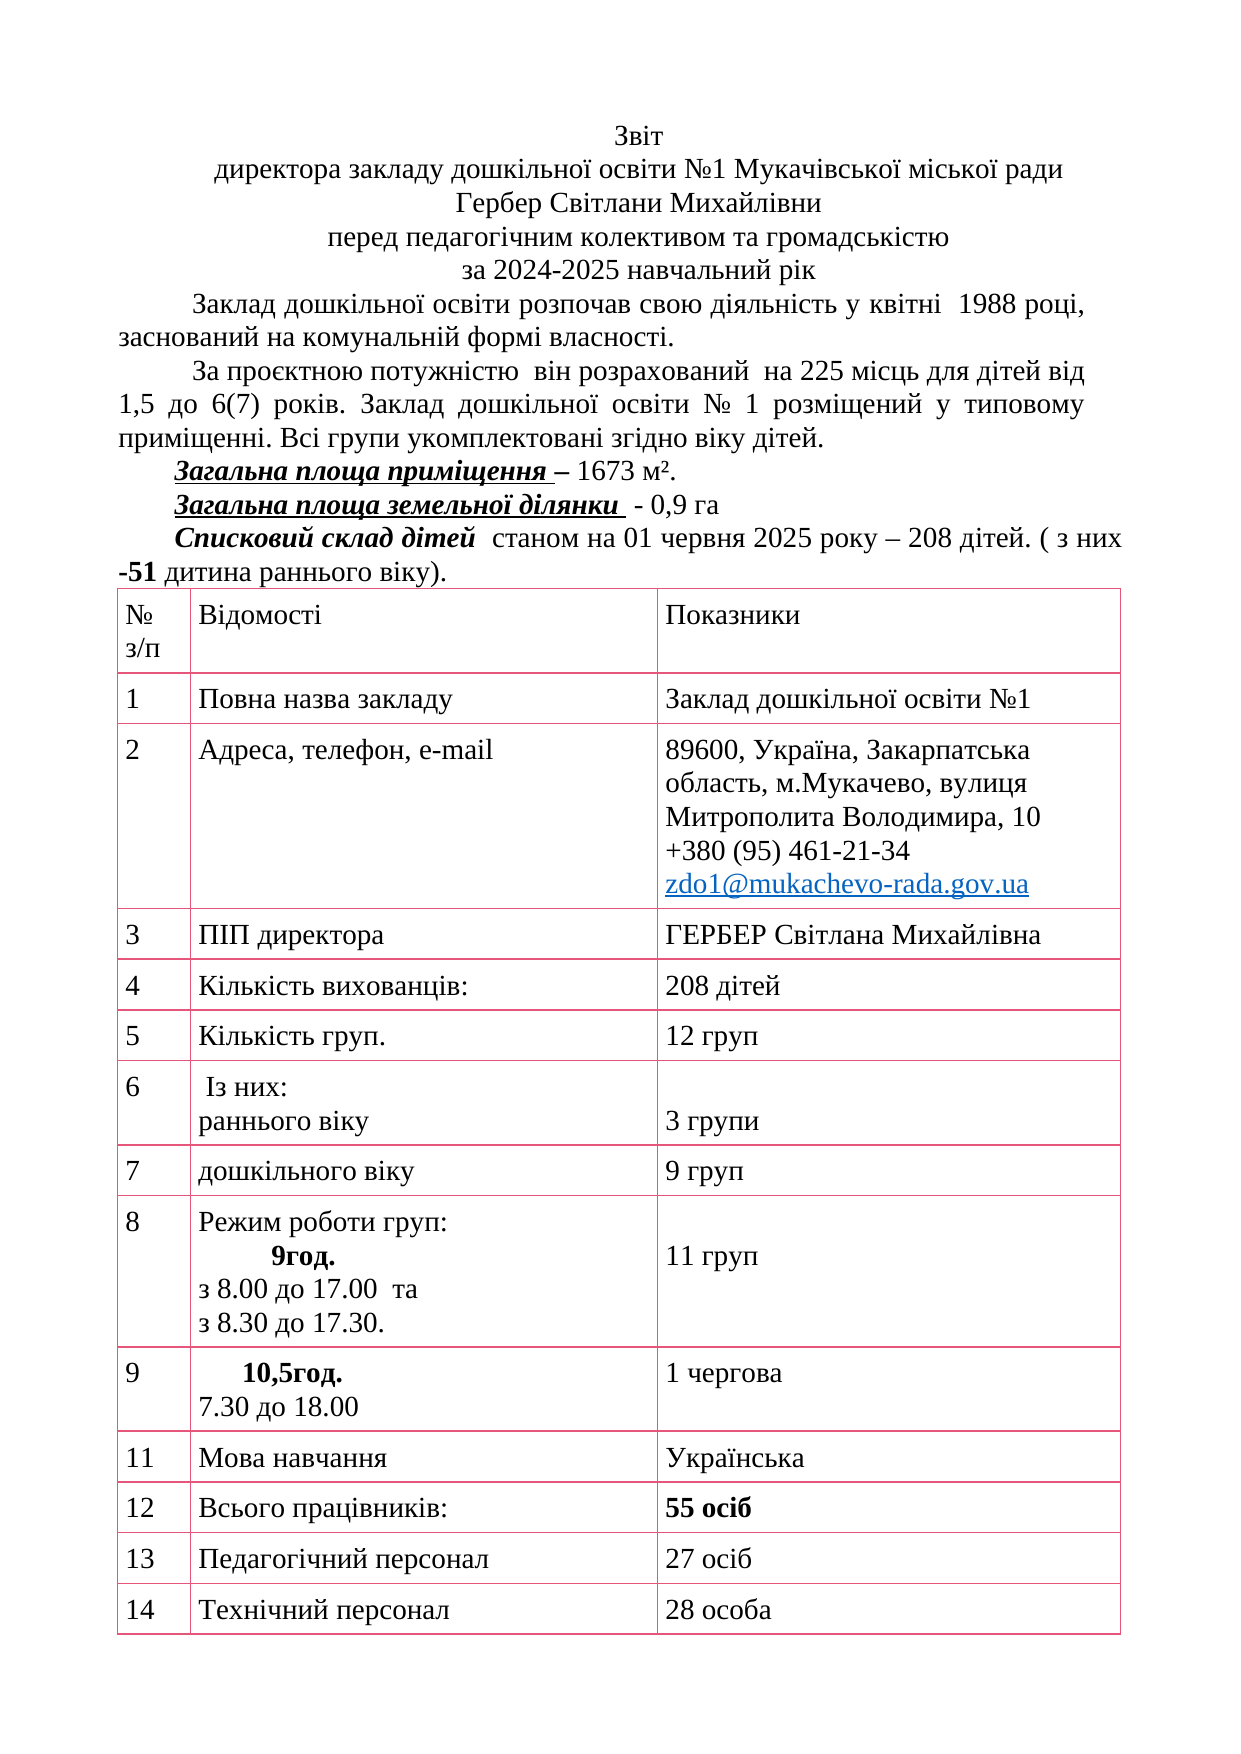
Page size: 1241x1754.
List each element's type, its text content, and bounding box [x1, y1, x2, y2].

table_header № з/п [118, 589, 190, 672]
table_cell 12 груп [658, 1011, 1120, 1060]
table_cell 9 груп [658, 1146, 1120, 1195]
table_cell Повна назва закладу [191, 674, 657, 723]
table_cell 55 осіб [658, 1483, 1120, 1532]
table_cell ПІП директора [191, 909, 657, 958]
table_cell 208 дітей [658, 960, 1120, 1009]
table_cell 12 [118, 1483, 190, 1532]
table_cell 2 [118, 724, 190, 908]
table_cell 5 [118, 1011, 190, 1060]
table_cell Українська [658, 1432, 1120, 1481]
table_header Показники [658, 589, 1120, 672]
table_cell 1 чергова [658, 1348, 1120, 1430]
table_cell 7 [118, 1146, 190, 1195]
table_cell 10,5год. 7.30 до 18.00 [191, 1348, 657, 1430]
table_cell 89600, Україна, Закарпатська область, м.Мукачево, вулиця Митрополита Володимира, 10 +380 (95) 461-21-34 zdo1@mukachevo-rada.gov.ua [658, 724, 1120, 908]
table_cell Заклад дошкільної освіти №1 [658, 674, 1120, 723]
table_cell Кількість груп. [191, 1011, 657, 1060]
table_cell 8 [118, 1196, 190, 1346]
table_cell 3 [118, 909, 190, 958]
text Списковий склад дітей станом на 01 червня 2025 року – 208 дітей. ( з них -51 дитина раннього віку). [118, 521, 1122, 588]
table_cell Мова навчання [191, 1432, 657, 1481]
text перед педагогічним колективом та громадськістю [118, 219, 1085, 252]
table_cell 4 [118, 960, 190, 1009]
table_cell Всього працівників: [191, 1483, 657, 1532]
table_cell 27 осіб [658, 1533, 1120, 1583]
table_cell 28 особа [658, 1584, 1120, 1633]
table_cell Технічний персонал [191, 1584, 657, 1633]
text Загальна площа земельної ділянки - 0,9 га [118, 487, 1122, 521]
table_cell Із них: раннього віку [191, 1061, 657, 1144]
table_cell 1 [118, 674, 190, 723]
table_cell 13 [118, 1533, 190, 1583]
table_cell 11 груп [658, 1196, 1120, 1346]
text Гербер Світлани Михайлівни [118, 185, 1085, 219]
text за 2024-2025 навчальний рік [118, 252, 1085, 286]
text Звіт [118, 118, 1085, 152]
table_cell ГЕРБЕР Світлана Михайлівна [658, 909, 1120, 958]
table_cell 3 групи [658, 1061, 1120, 1144]
table_cell Режим роботи груп: 9год. з 8.00 до 17.00 та з 8.30 до 17.30. [191, 1196, 657, 1346]
table_cell Педагогічний персонал [191, 1533, 657, 1583]
text За проєктною потужністю він розрахований на 225 місць для дітей від 1,5 до 6(7) років. Заклад дошкільної освіти № 1 розміщений у типовому приміщенні. Всі групи укомплектовані згідно віку дітей. [118, 353, 1085, 453]
text директора закладу дошкільної освіти №1 Мукачівської міської ради [118, 152, 1085, 185]
table_cell 14 [118, 1584, 190, 1633]
table_cell Кількість вихованців: [191, 960, 657, 1009]
table_cell 9 [118, 1348, 190, 1430]
text Загальна площа приміщення – 1673 м². [118, 453, 1122, 487]
table_cell Адреса, телефон, e-mail [191, 724, 657, 908]
text Заклад дошкільної освіти розпочав свою діяльність у квітні 1988 році, заснований на комунальній формі власності. [118, 286, 1085, 353]
table_cell 6 [118, 1061, 190, 1144]
table_cell дошкільного віку [191, 1146, 657, 1195]
table_cell 11 [118, 1432, 190, 1481]
table_header Відомості [191, 589, 657, 672]
